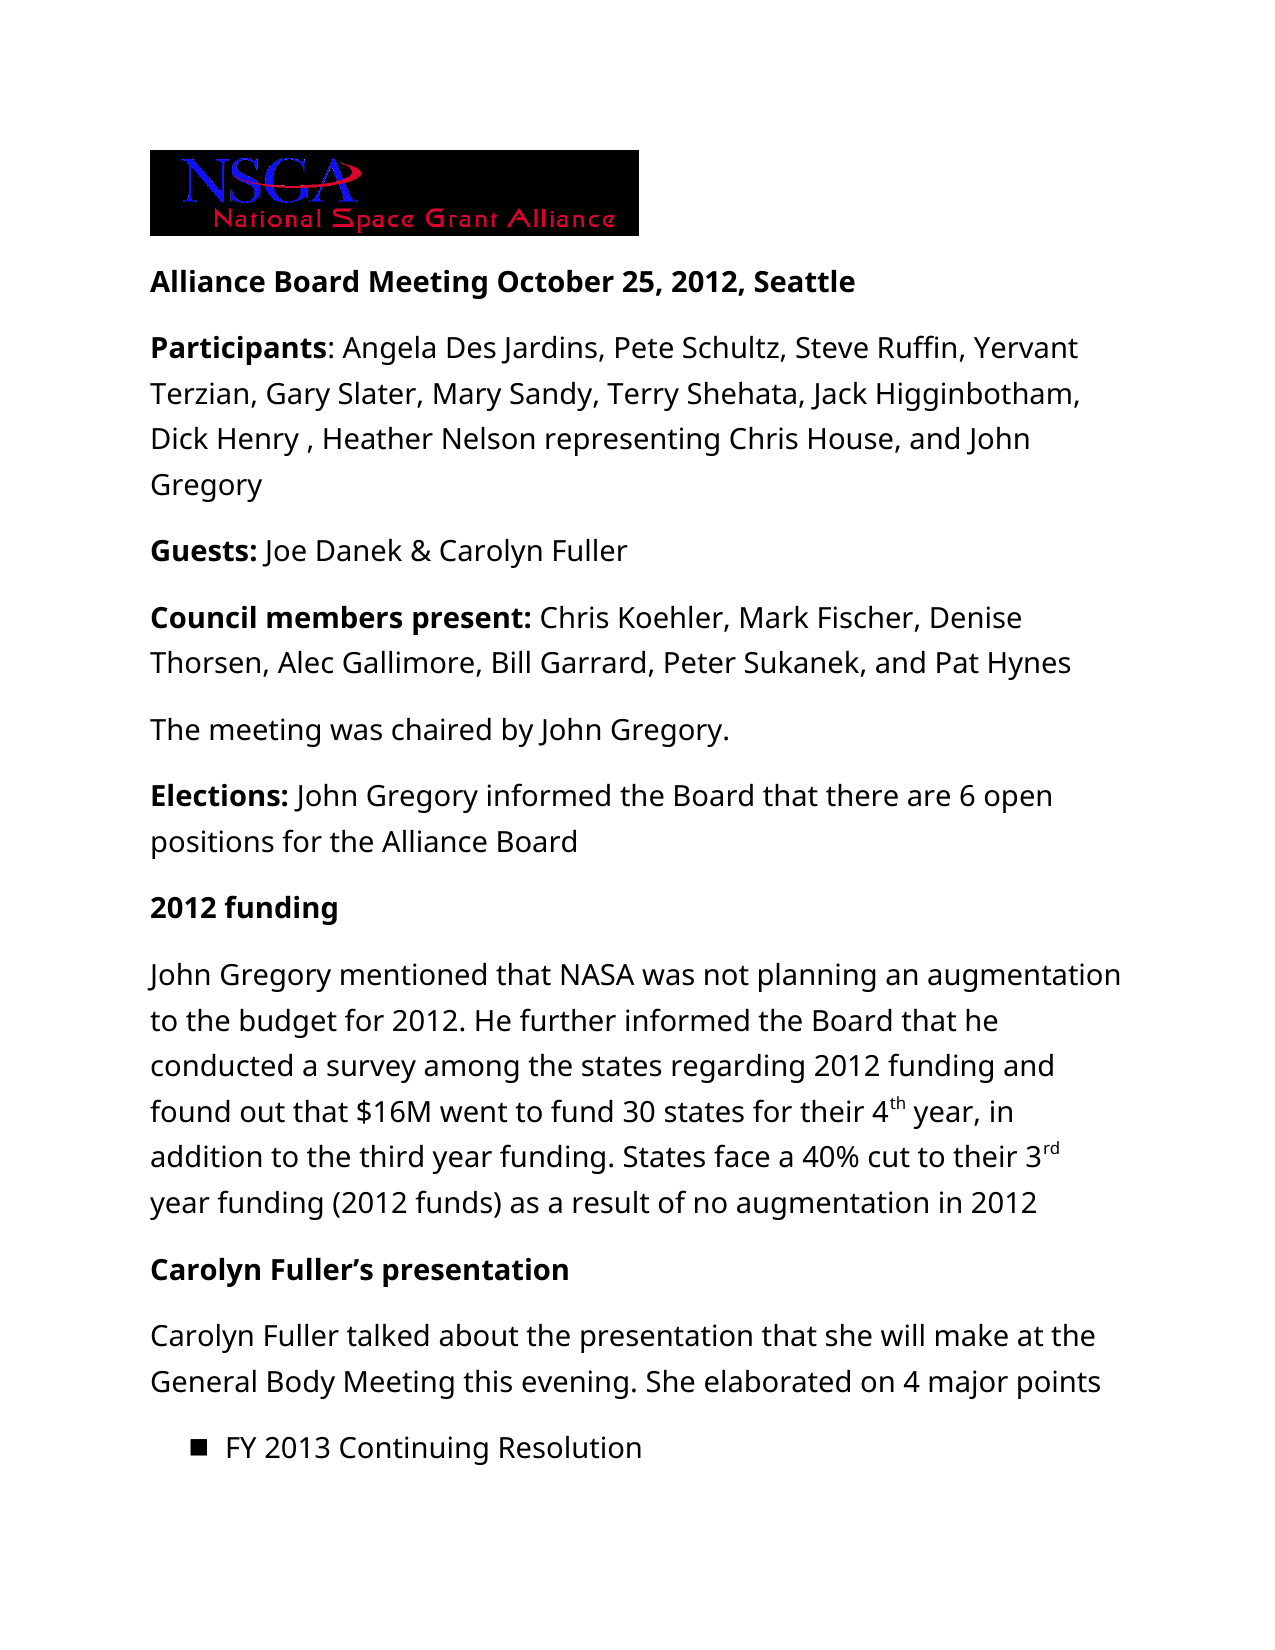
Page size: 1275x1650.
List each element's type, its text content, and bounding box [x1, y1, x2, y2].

text Carolyn Fuller talked about the presentation that she will make at the General Body Meeting this evening. She elaborated on 4 major points [150, 1315, 1125, 1401]
text Carolyn Fuller’s presentation [150, 1249, 1125, 1288]
text 2012 funding [150, 888, 1125, 927]
text John Gregory mentioned that NASA was not planning an augmentation to the budget for 2012. He further informed the Board that he conducted a survey among the states regarding 2012 funding and found out that $16M went to fund 30 states for their 4th year, in addition to the third year funding. States face a 40% cut to their 3rd year funding (2012 funds) as a result of no augmentation in 2012 [150, 954, 1125, 1222]
picture [150, 150, 639, 236]
text Elections: John Gregory informed the Board that there are 6 open positions for the Alliance Board [150, 776, 1125, 861]
text Council members present: Chris Koehler, Mark Fischer, Denise Thorsen, Alec Gallimore, Bill Garrard, Peter Sukanek, and Pat Hynes [150, 597, 1125, 682]
text Guests: Joe Danek & Carolyn Fuller [150, 531, 1125, 570]
list FY 2013 Continuing Resolution [187, 1427, 1125, 1467]
text The meeting was chaired by John Gregory. [150, 709, 1125, 749]
text Participants: Angela Des Jardins, Pete Schultz, Steve Ruffin, Yervant Terzian, Gary Slater, Mary Sandy, Terry Shehata, Jack Higginbotham, Dick Henry , Heather Nelson representing Chris House, and John Gregory [150, 327, 1125, 504]
text Alliance Board Meeting October 25, 2012, Seattle [150, 261, 1125, 301]
